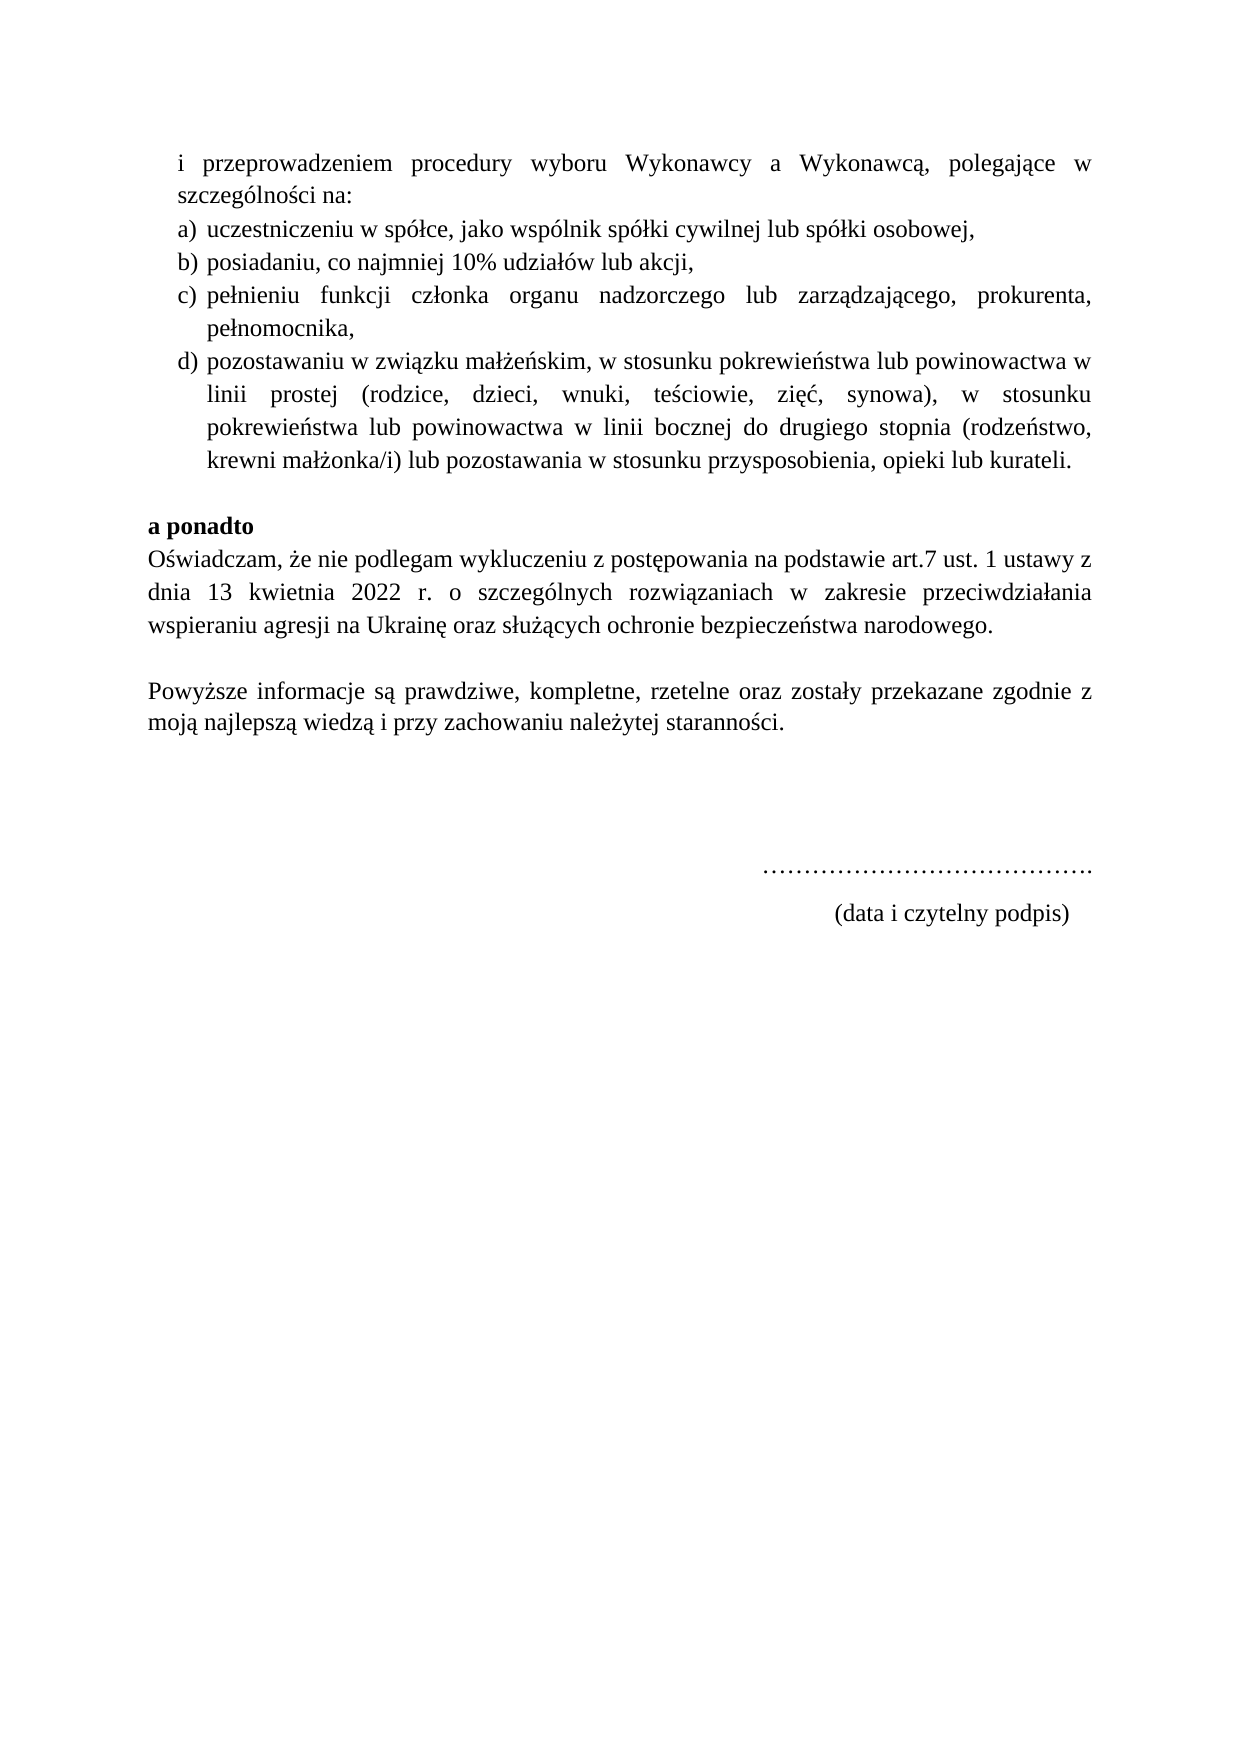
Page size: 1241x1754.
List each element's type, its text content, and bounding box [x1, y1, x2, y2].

list posiadaniu, co najmniej 10% udziałów lub akcji, [177, 247, 1093, 275]
text …………………………………. [148, 850, 1093, 879]
list pełnieniu funkcji członka organu nadzorczego lub zarządzającego, prokurenta, pełnomocnika, [177, 280, 1093, 341]
text Powyższe informacje są prawdziwe, kompletne, rzetelne oraz zostały przekazane zgodnie z moją najlepszą wiedzą i przy zachowaniu należytej staranności. [148, 676, 1093, 736]
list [148, 148, 1093, 209]
list uczestniczeniu w spółce, jako wspólnik spółki cywilnej lub spółki osobowej, [177, 214, 1093, 242]
text Oświadczam, że nie podlegam wykluczeniu z postępowania na podstawie art.7 ust. 1 ustawy z dnia 13 kwietnia 2022 r. o szczególnych rozwiązaniach w zakresie przeciwdziałania wspieraniu agresji na Ukrainę oraz służących ochronie bezpieczeństwa narodowego. [148, 544, 1093, 639]
list pozostawaniu w związku małżeńskim, w stosunku pokrewieństwa lub powinowactwa w linii prostej (rodzice, dzieci, wnuki, teściowie, zięć, synowa), w stosunku pokrewieństwa lub powinowactwa w linii bocznej do drugiego stopnia (rodzeństwo, krewni małżonka/i) lub pozostawania w stosunku przysposobienia, opieki lub kurateli. [177, 346, 1093, 473]
text a ponadto [148, 511, 1093, 539]
text (data i czytelny podpis) [738, 898, 1093, 927]
